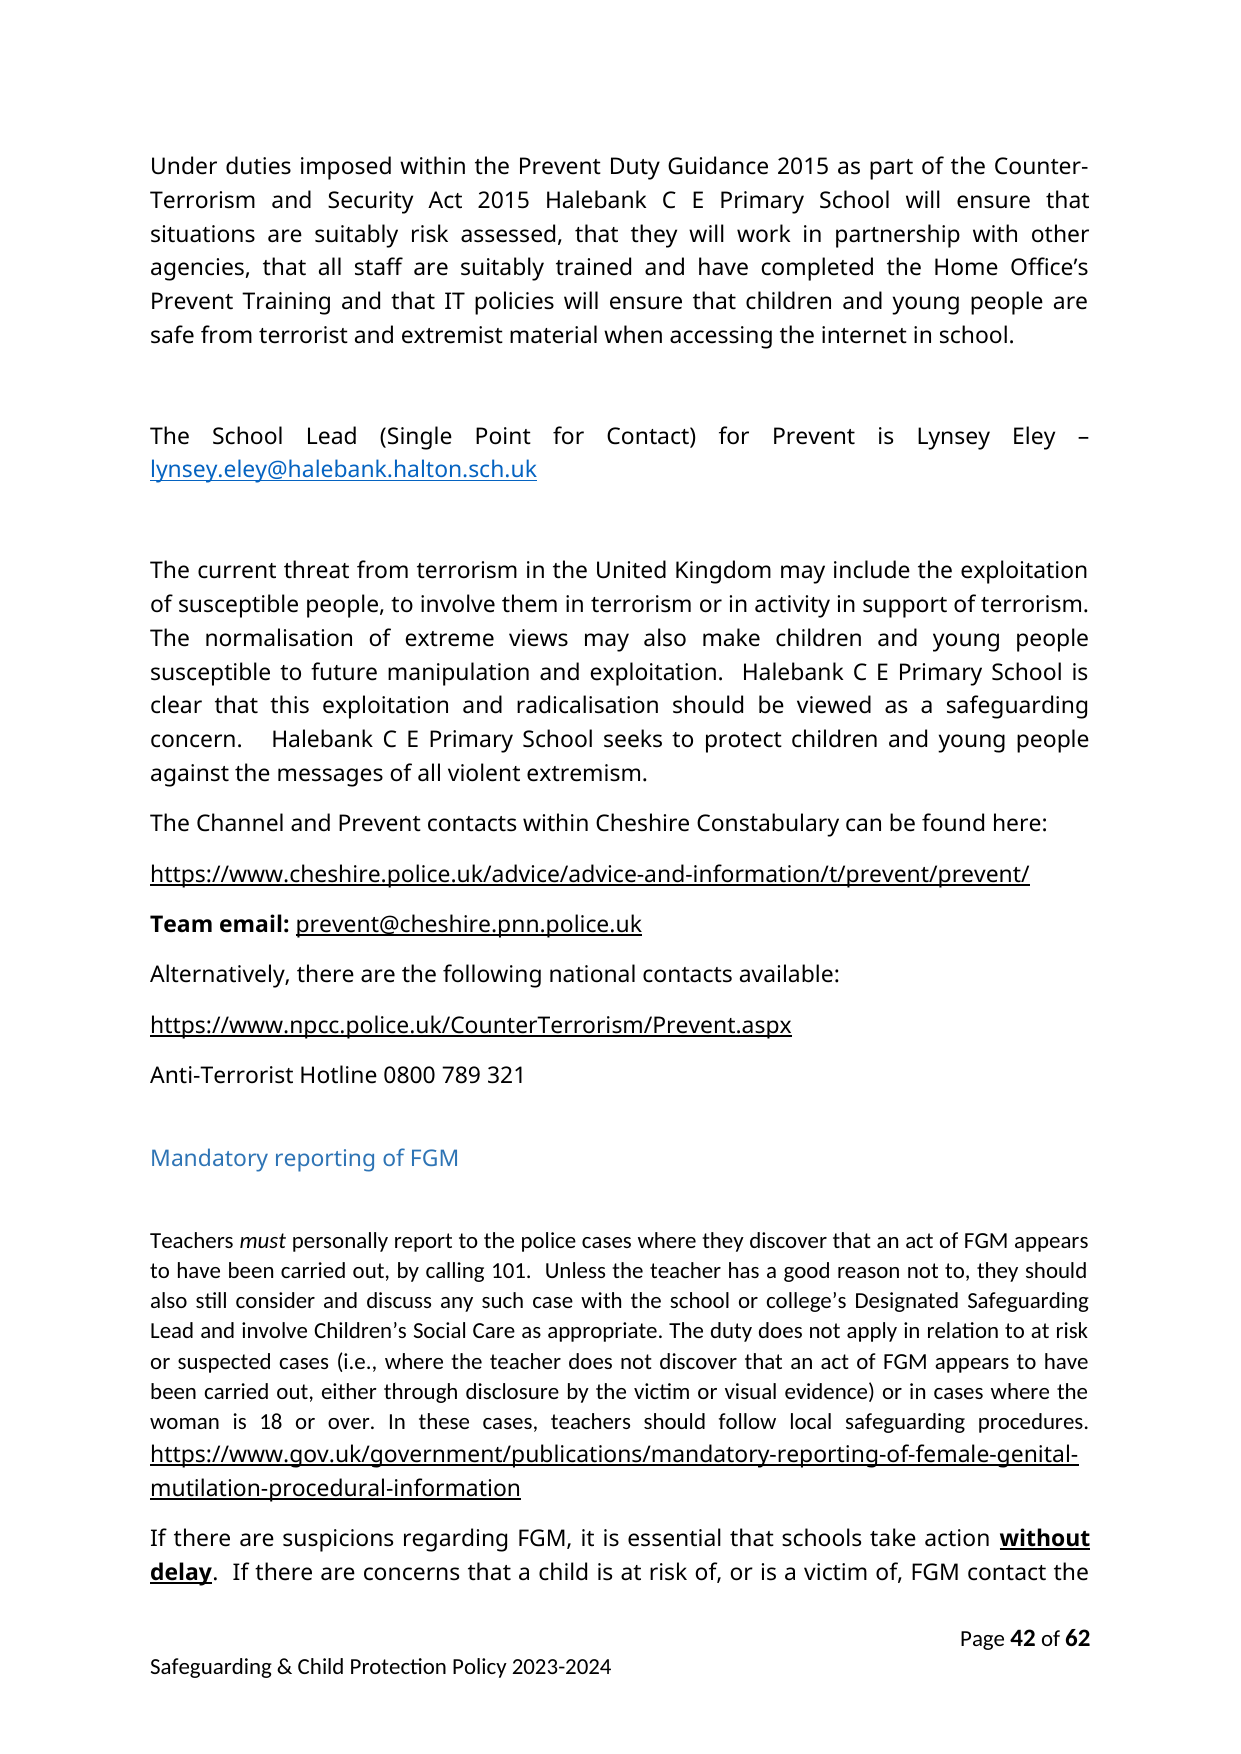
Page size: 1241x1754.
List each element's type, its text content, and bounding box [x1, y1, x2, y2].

text Anti-Terrorist Hotline 0800 789 321 [150, 1059, 1090, 1090]
text https://www.cheshire.police.uk/advice/advice-and-information/t/prevent/prevent/ [150, 857, 1090, 889]
text The School Lead (Single Point for Contact) for Prevent is Lynsey Eley – lynsey.eley@halebank.halton.sch.uk [150, 419, 1090, 484]
text Teachers must personally report to the police cases where they discover that an act of FGM appears to have been carried out, by calling 101. Unless the teacher has a good reason not to, they should also still consider and discuss any such case with the school or college’s Designated Safeguarding Lead and involve Children’s Social Care as appropriate. The duty does not apply in relation to at risk or suspected cases (i.e., where the teacher does not discover that an act of FGM appears to have been carried out, either through disclosure by the victim or visual evidence) or in cases where the woman is 18 or over. In these cases, teachers should follow local safeguarding procedures. https://www.gov.uk/government/publications/mandatory-reporting-of-female-genital-mutilation-procedural-information [150, 1226, 1090, 1503]
text The current threat from terrorism in the United Kingdom may include the exploitation of susceptible people, to involve them in terrorism or in activity in support of terrorism. The normalisation of extreme views may also make children and young people susceptible to future manipulation and exploitation. Halebank C E Primary School is clear that this exploitation and radicalisation should be viewed as a safeguarding concern. Halebank C E Primary School seeks to protect children and young people against the messages of all violent extremism. [150, 554, 1090, 788]
text The Channel and Prevent contacts within Cheshire Constabulary can be found here: [150, 807, 1090, 838]
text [150, 1522, 1090, 1587]
subtitle Mandatory reporting of FGM [150, 1142, 1090, 1173]
text https://www.npcc.police.uk/CounterTerrorism/Prevent.aspx [150, 1009, 1090, 1040]
text Under duties imposed within the Prevent Duty Guidance 2015 as part of the Counter-Terrorism and Security Act 2015 Halebank C E Primary School will ensure that situations are suitably risk assessed, that they will work in partnership with other agencies, that all staff are suitably trained and have completed the Home Office’s Prevent Training and that IT policies will ensure that children and young people are safe from terrorist and extremist material when accessing the internet in school. [150, 150, 1090, 350]
text Team email: prevent@cheshire.pnn.police.uk [150, 908, 1090, 939]
text Alternatively, there are the following national contacts available: [150, 958, 1090, 989]
